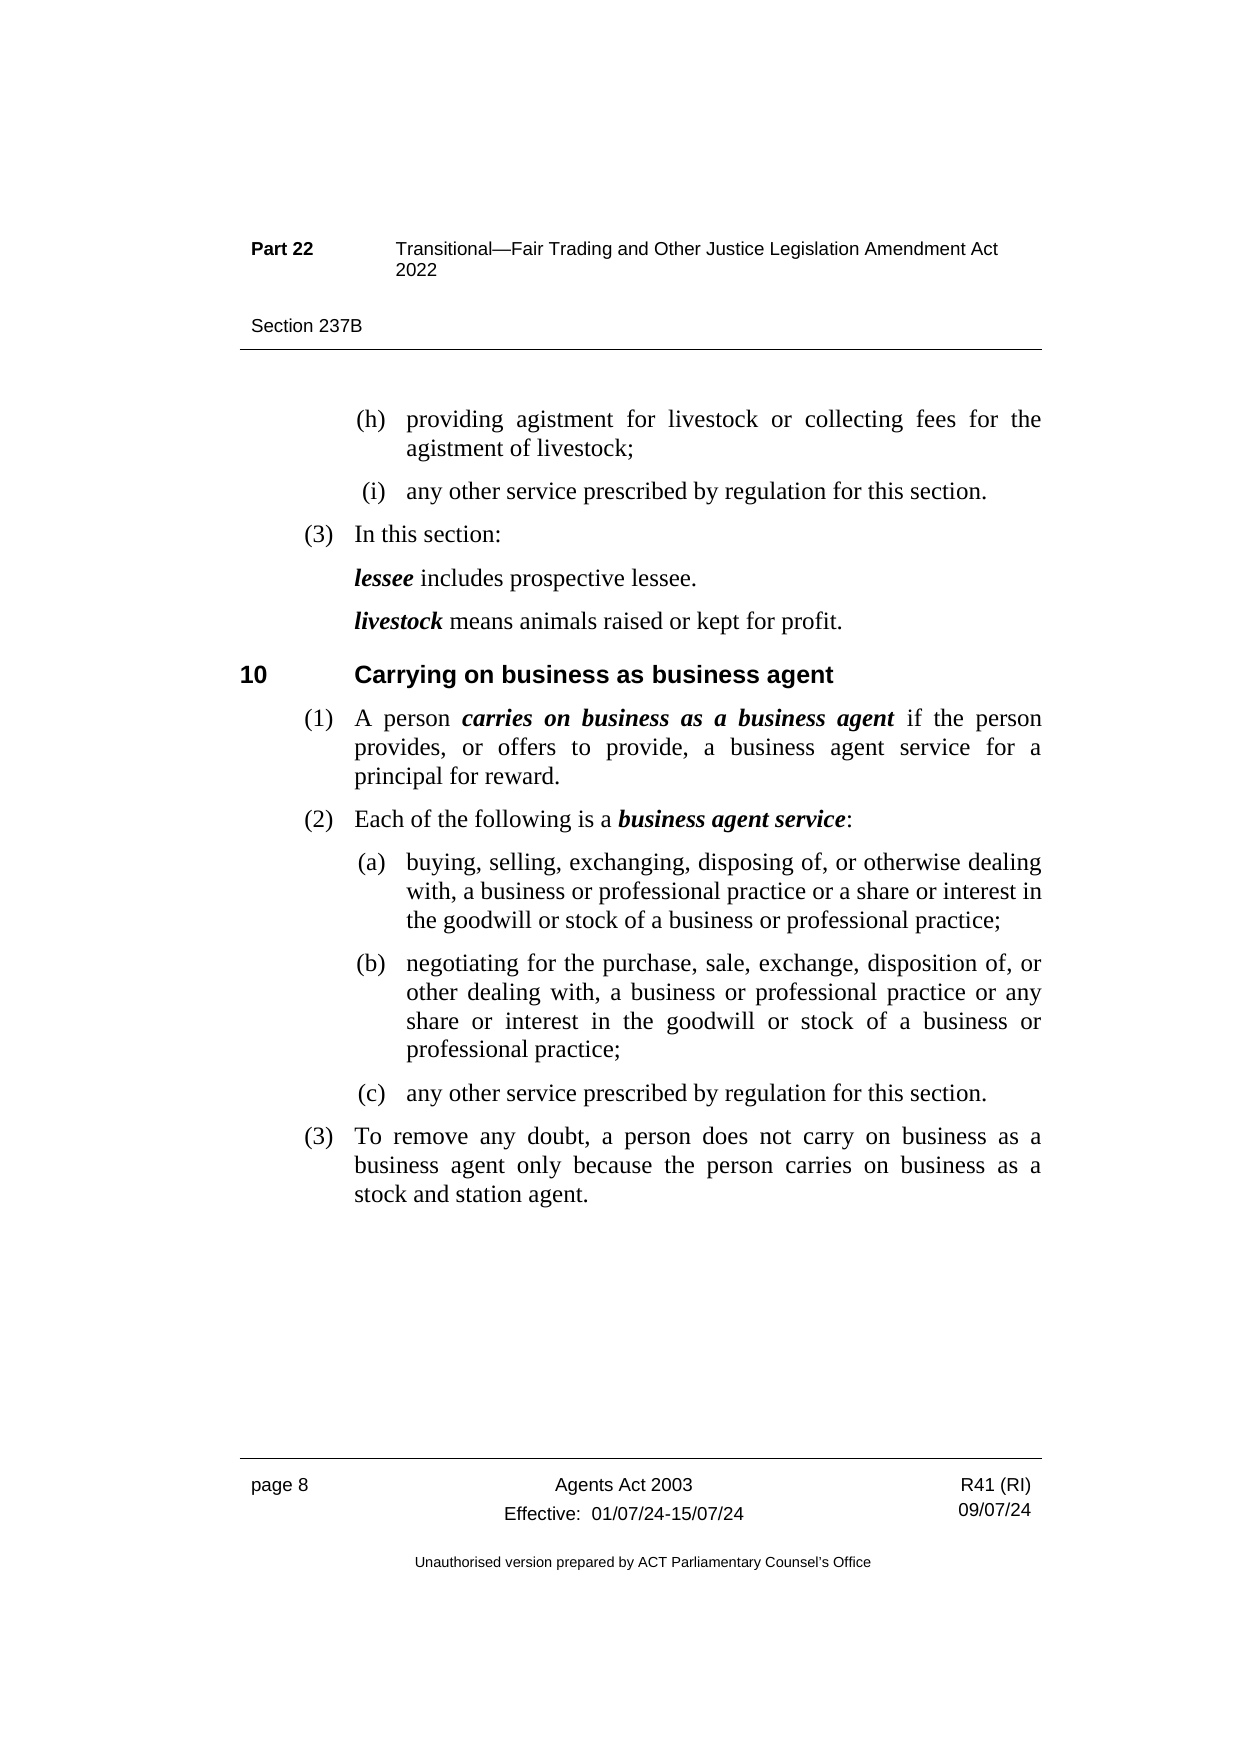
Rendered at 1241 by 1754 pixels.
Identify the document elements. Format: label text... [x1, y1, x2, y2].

text (h) providing agistment for livestock or collecting fees for the agistment of livestock; [239, 404, 1042, 462]
text (i) any other service prescribed by regulation for this section. [239, 476, 1042, 505]
text (a) buying, selling, exchanging, disposing of, or otherwise dealing with, a business or professional practice or a share or interest in the goodwill or stock of a business or professional practice; [239, 847, 1042, 934]
text (1) A person carries on business as a business agent if the person provides, or offers to provide, a business agent service for a principal for reward. [239, 703, 1042, 789]
text (2) Each of the following is a business agent service: [239, 804, 1042, 833]
text livestock means animals raised or kept for profit. [354, 606, 1042, 635]
text 10 Carrying on business as business agent [239, 660, 1042, 689]
text (3) To remove any doubt, a person does not carry on business as a business agent only because the person carries on business as a stock and station agent. [239, 1121, 1042, 1207]
text (b) negotiating for the purchase, sale, exchange, disposition of, or other dealing with, a business or professional practice or any share or interest in the goodwill or stock of a business or professional practice; [239, 948, 1042, 1063]
text (3) In this section: [239, 519, 1042, 548]
text lessee includes prospective lessee. [354, 563, 1042, 592]
text (c) any other service prescribed by regulation for this section. [239, 1078, 1042, 1107]
